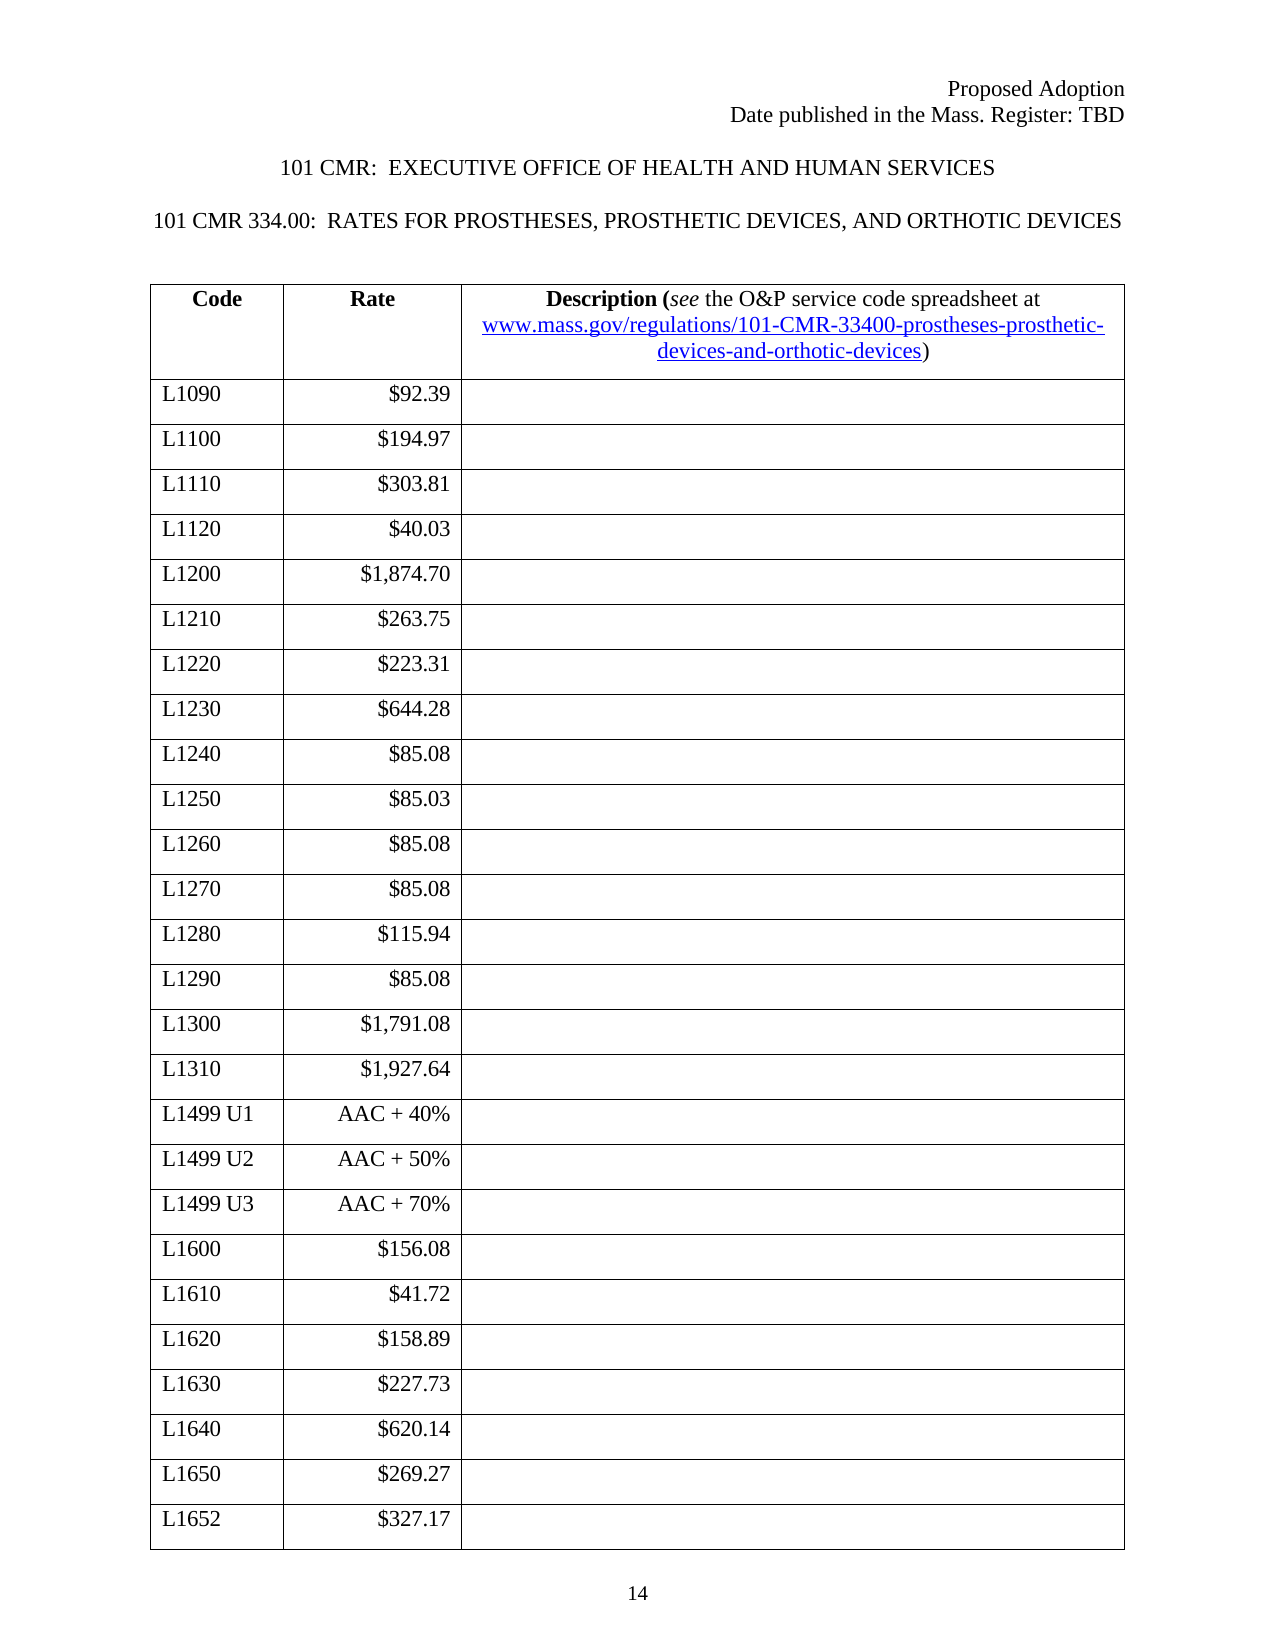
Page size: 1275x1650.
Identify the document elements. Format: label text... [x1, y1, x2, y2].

table_cell $115.94 [284, 920, 461, 964]
table_header Rate [284, 285, 461, 379]
table_cell L1600 [151, 1235, 283, 1279]
table_cell $269.27 [284, 1460, 461, 1504]
table_cell [462, 965, 1124, 1009]
table_cell [462, 1190, 1124, 1234]
table_cell L1300 [151, 1010, 283, 1054]
table_cell [462, 785, 1124, 829]
table_cell L1290 [151, 965, 283, 1009]
table_cell $327.17 [284, 1505, 461, 1549]
table_cell $1,874.70 [284, 560, 461, 604]
table_cell $85.08 [284, 875, 461, 919]
table_cell [462, 425, 1124, 469]
table_cell L1090 [151, 380, 283, 424]
table_cell L1230 [151, 695, 283, 739]
table_cell L1110 [151, 470, 283, 514]
table_cell L1310 [151, 1055, 283, 1099]
table_cell [462, 1370, 1124, 1414]
table_cell AAC + 70% [284, 1190, 461, 1234]
table_cell [462, 560, 1124, 604]
table_cell [462, 380, 1124, 424]
table_cell [462, 470, 1124, 514]
table_cell $40.03 [284, 515, 461, 559]
table_cell L1610 [151, 1280, 283, 1324]
table_cell [462, 1325, 1124, 1369]
table_cell L1260 [151, 830, 283, 874]
table_cell L1280 [151, 920, 283, 964]
table_cell $620.14 [284, 1415, 461, 1459]
table_cell L1620 [151, 1325, 283, 1369]
table_cell L1499 U1 [151, 1100, 283, 1144]
table_cell [462, 1415, 1124, 1459]
table_cell AAC + 40% [284, 1100, 461, 1144]
table_cell [462, 1235, 1124, 1279]
table_cell L1650 [151, 1460, 283, 1504]
table_cell L1499 U3 [151, 1190, 283, 1234]
table_cell [462, 1505, 1124, 1549]
table_cell L1200 [151, 560, 283, 604]
table_cell $303.81 [284, 470, 461, 514]
table_cell [462, 1280, 1124, 1324]
table_cell [462, 1055, 1124, 1099]
table_cell L1100 [151, 425, 283, 469]
table_header Description (see the O&P service code spreadsheet at www.mass.gov/regulations/101-CMR-33400-prostheses-prosthetic-devices-and-orthotic-devices) [462, 285, 1124, 379]
table_cell [462, 1145, 1124, 1189]
table_cell $227.73 [284, 1370, 461, 1414]
table_cell [462, 695, 1124, 739]
table_cell $263.75 [284, 605, 461, 649]
table_cell $158.89 [284, 1325, 461, 1369]
table_cell L1240 [151, 740, 283, 784]
table_cell L1270 [151, 875, 283, 919]
table_cell [462, 830, 1124, 874]
table_cell $41.72 [284, 1280, 461, 1324]
table_cell [462, 1010, 1124, 1054]
table_cell [462, 650, 1124, 694]
table_cell $223.31 [284, 650, 461, 694]
table_cell $85.08 [284, 740, 461, 784]
table_cell [462, 1460, 1124, 1504]
table_cell $85.03 [284, 785, 461, 829]
table_cell $644.28 [284, 695, 461, 739]
table_cell L1652 [151, 1505, 283, 1549]
table_cell [462, 875, 1124, 919]
table_cell L1640 [151, 1415, 283, 1459]
table_cell $85.08 [284, 965, 461, 1009]
table_cell $85.08 [284, 830, 461, 874]
table_cell [462, 515, 1124, 559]
table_cell $194.97 [284, 425, 461, 469]
table_cell $156.08 [284, 1235, 461, 1279]
table_cell L1630 [151, 1370, 283, 1414]
table_cell L1210 [151, 605, 283, 649]
table_cell [462, 1100, 1124, 1144]
table_cell L1220 [151, 650, 283, 694]
table_cell [462, 740, 1124, 784]
table_cell L1250 [151, 785, 283, 829]
table_cell [462, 605, 1124, 649]
table_cell $92.39 [284, 380, 461, 424]
table_cell [462, 920, 1124, 964]
table_cell $1,791.08 [284, 1010, 461, 1054]
table_cell $1,927.64 [284, 1055, 461, 1099]
table_cell L1499 U2 [151, 1145, 283, 1189]
table_cell L1120 [151, 515, 283, 559]
table_cell AAC + 50% [284, 1145, 461, 1189]
table_header Code [151, 285, 283, 379]
